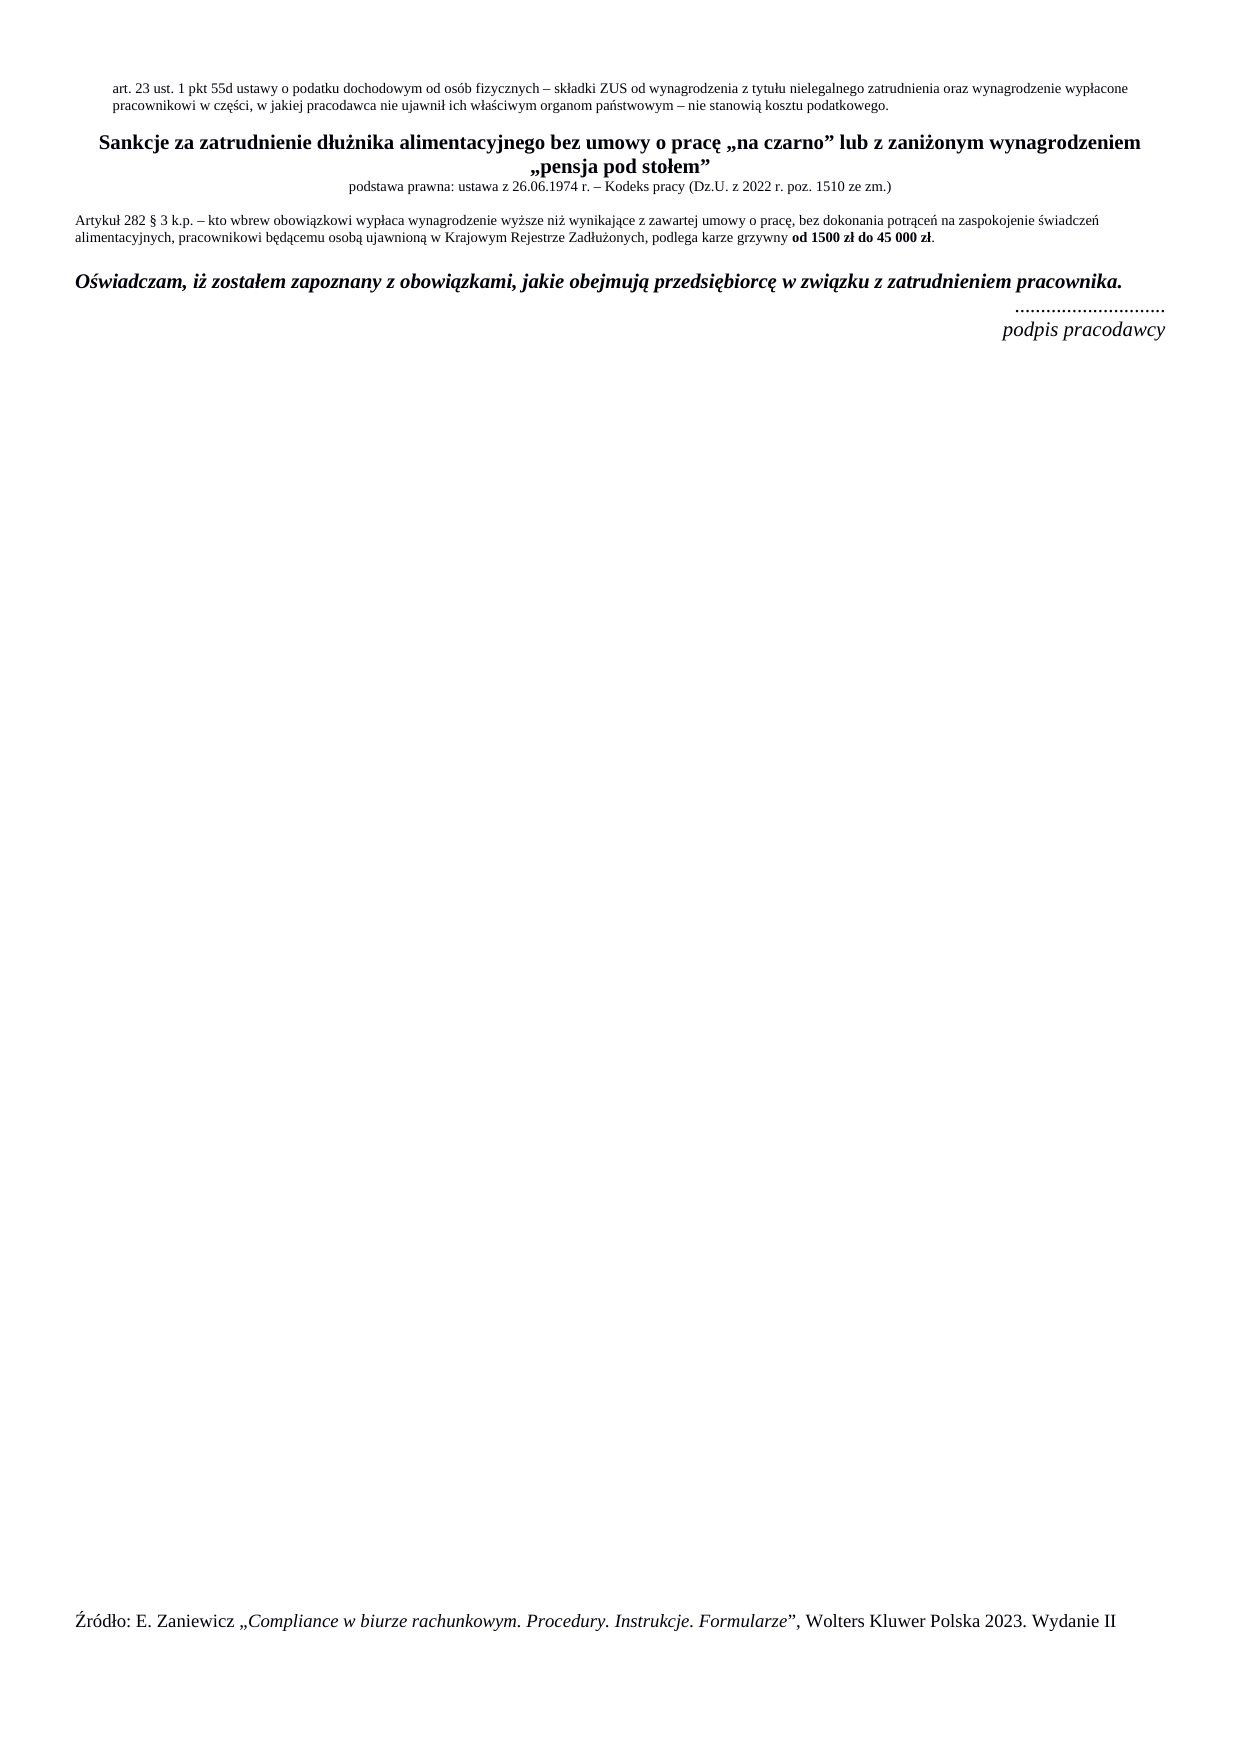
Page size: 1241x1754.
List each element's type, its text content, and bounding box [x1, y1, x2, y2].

text art. 23 ust. 1 pkt 55d ustawy o podatku dochodowym od osób fizycznych – składki ZUS od wynagrodzenia z tytułu nielegalnego zatrudnienia oraz wynagrodzenie wypłacone pracownikowi w części, w jakiej pracodawca nie ujawnił ich właściwym organom państwowym – nie stanowią kosztu podatkowego. [112, 80, 1165, 113]
text Artykuł 282 § 3 k.p. – kto wbrew obowiązkowi wypłaca wynagrodzenie wyższe niż wynikające z zawartej umowy o pracę, bez dokonania potrąceń na zaspokojenie świadczeń alimentacyjnych, pracownikowi będącemu osobą ujawnioną w Krajowym Rejestrze Zadłużonych, podlega karze grzywny od 1500 zł do 45 000 zł. [75, 212, 1165, 245]
text Oświadczam, iż zostałem zapoznany z obowiązkami, jakie obejmują przedsiębiorcę w związku z zatrudnieniem pracownika. [75, 269, 1165, 293]
text podpis pracodawcy [75, 317, 1165, 341]
text Sankcje za zatrudnienie dłużnika alimentacyjnego bez umowy o pracę „na czarno” lub z zaniżonym wynagrodzeniem „pensja pod stołem” [75, 130, 1165, 178]
text podstawa prawna: ustawa z 26.06.1974 r. – Kodeks pracy (Dz.U. z 2022 r. poz. 1510 ze zm.) [75, 178, 1165, 195]
text ............................. [75, 293, 1165, 317]
